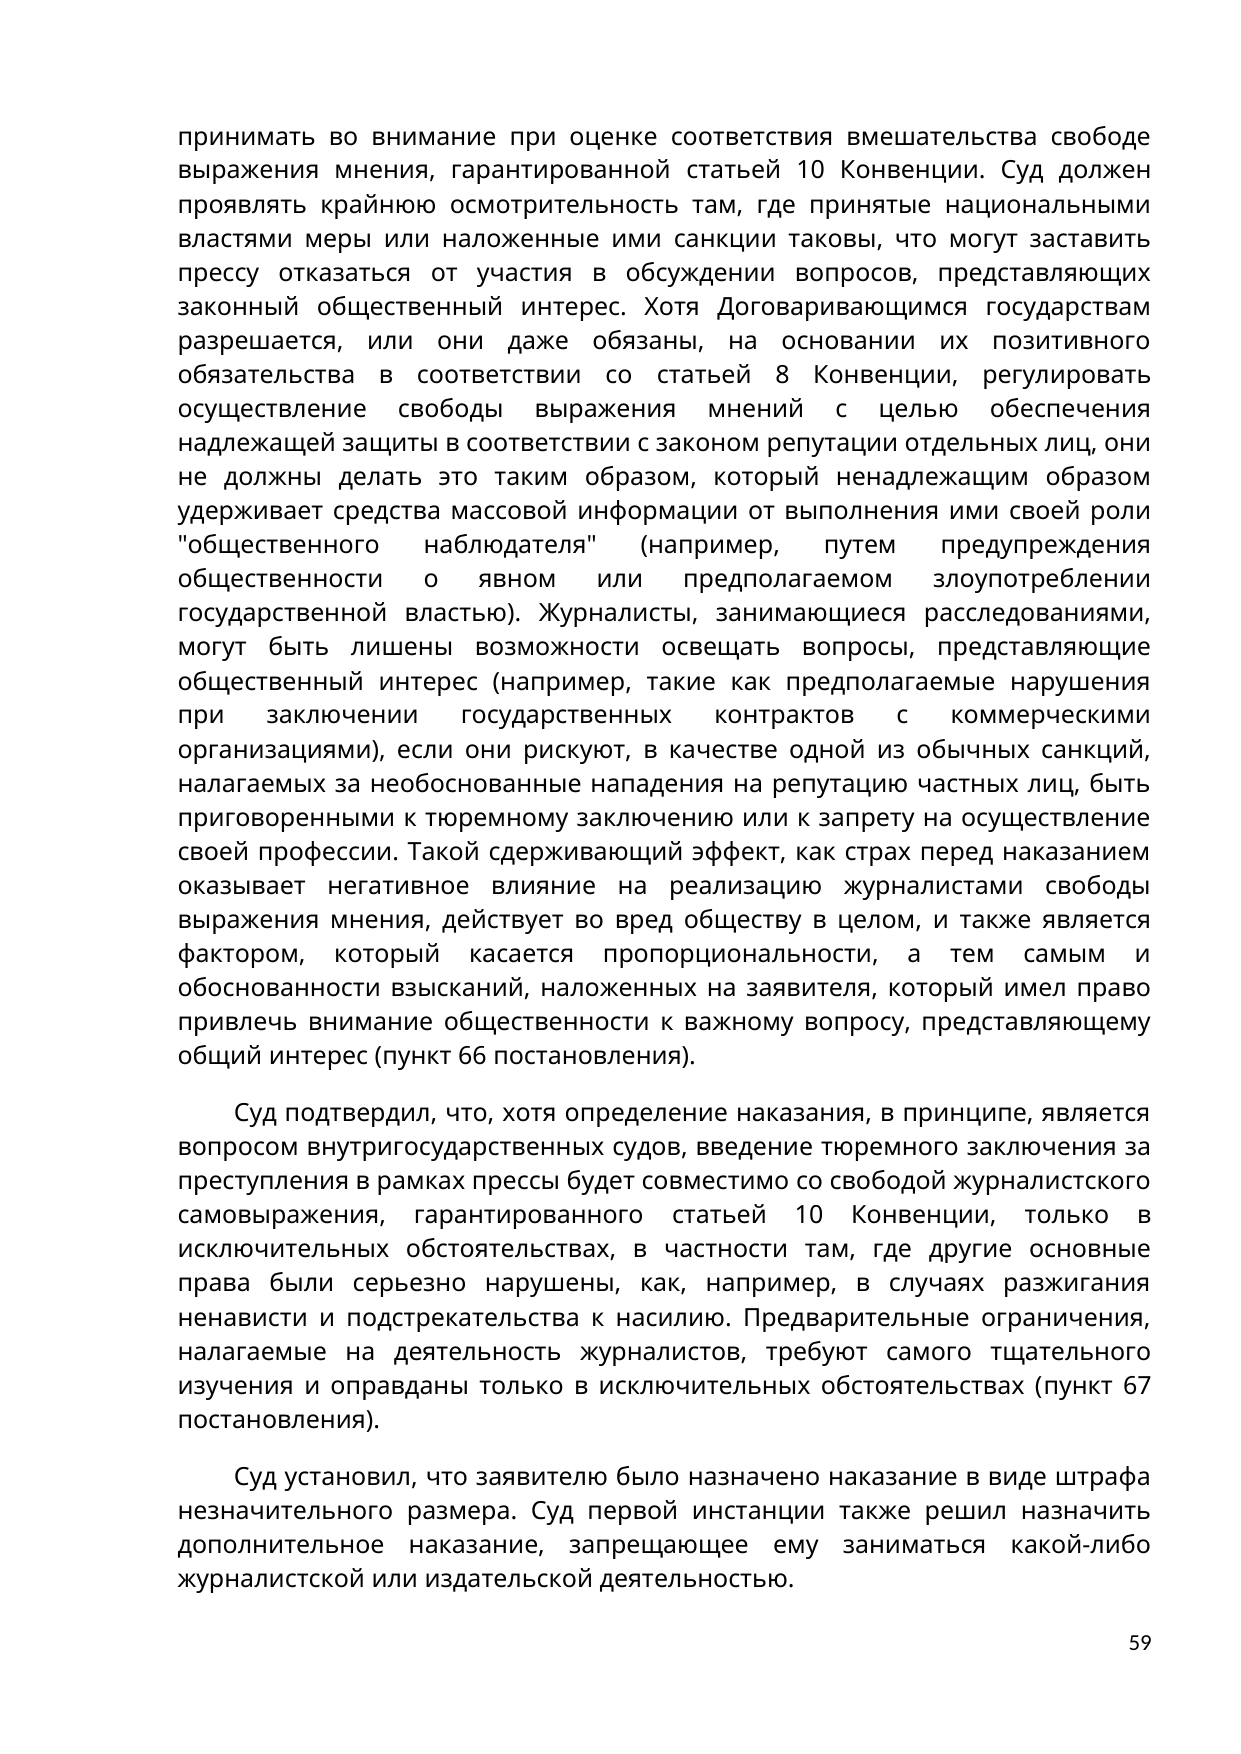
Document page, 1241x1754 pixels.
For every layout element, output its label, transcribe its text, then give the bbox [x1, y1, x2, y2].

title Суд установил, что заявителю было назначено наказание в виде штрафа незначительного размера. Суд первой инстанции также решил назначить дополнительное наказание, запрещающее ему заниматься какой-либо журналистской или издательской деятельностью. [177, 1458, 1152, 1594]
title Суд подтвердил, что, хотя определение наказания, в принципе, является вопросом внутригосударственных судов, введение тюремного заключения за преступления в рамках прессы будет совместимо со свободой журналистского самовыражения, гарантированного статьей 10 Конвенции, только в исключительных обстоятельствах, в частности там, где другие основные права были серьезно нарушены, как, например, в случаях разжигания ненависти и подстрекательства к насилию. Предварительные ограничения, налагаемые на деятельность журналистов, требуют самого тщательного изучения и оправданы только в исключительных обстоятельствах (пункт 67 постановления). [177, 1095, 1152, 1435]
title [177, 118, 1152, 1072]
